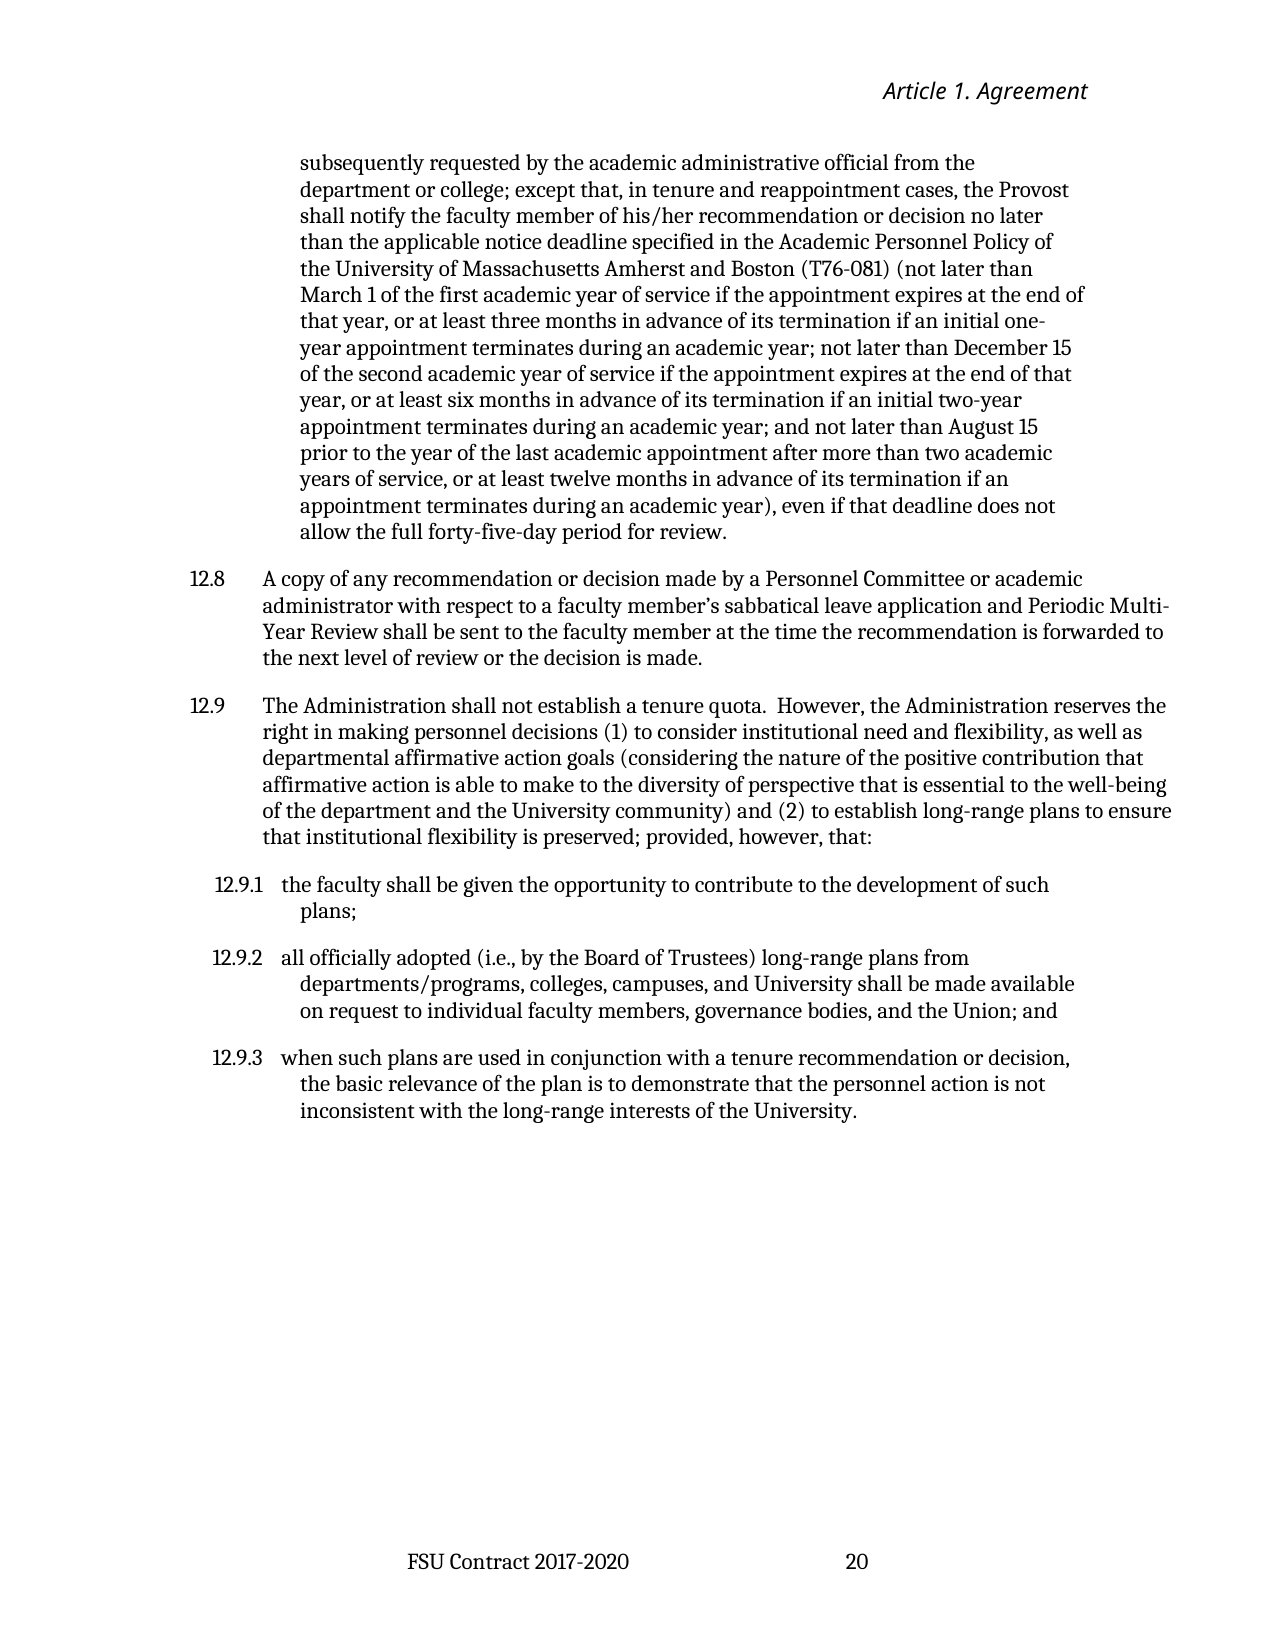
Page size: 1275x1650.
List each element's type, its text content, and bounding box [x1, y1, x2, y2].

subtitle all officially adopted (i.e., by the Board of Trustees) long-range plans from departments/programs, colleges, campuses, and University shall be made available on request to individual faculty members, governance bodies, and the Union; and [262, 945, 1087, 1024]
subtitle when such plans are used in conjunction with a tenure recommendation or decision, the basic relevance of the plan is to demonstrate that the personnel action is not inconsistent with the long-range interests of the University. [262, 1045, 1087, 1124]
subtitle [262, 150, 1087, 545]
subtitle the faculty shall be given the opportunity to contribute to the development of such plans; [262, 871, 1087, 924]
subtitle A copy of any recommendation or decision made by a Personnel Committee or academic administrator with respect to a faculty member’s sabbatical leave application and Periodic Multi-Year Review shall be sent to the faculty member at the time the recommendation is forwarded to the next level of review or the decision is made. [225, 566, 1182, 672]
subtitle The Administration shall not establish a tenure quota. However, the Administration reserves the right in making personnel decisions (1) to consider institutional need and flexibility, as well as departmental affirmative action goals (considering the nature of the positive contribution that affirmative action is able to make to the diversity of perspective that is essential to the well-being of the department and the University community) and (2) to establish long-range plans to ensure that institutional flexibility is preserved; provided, however, that: [225, 692, 1182, 851]
